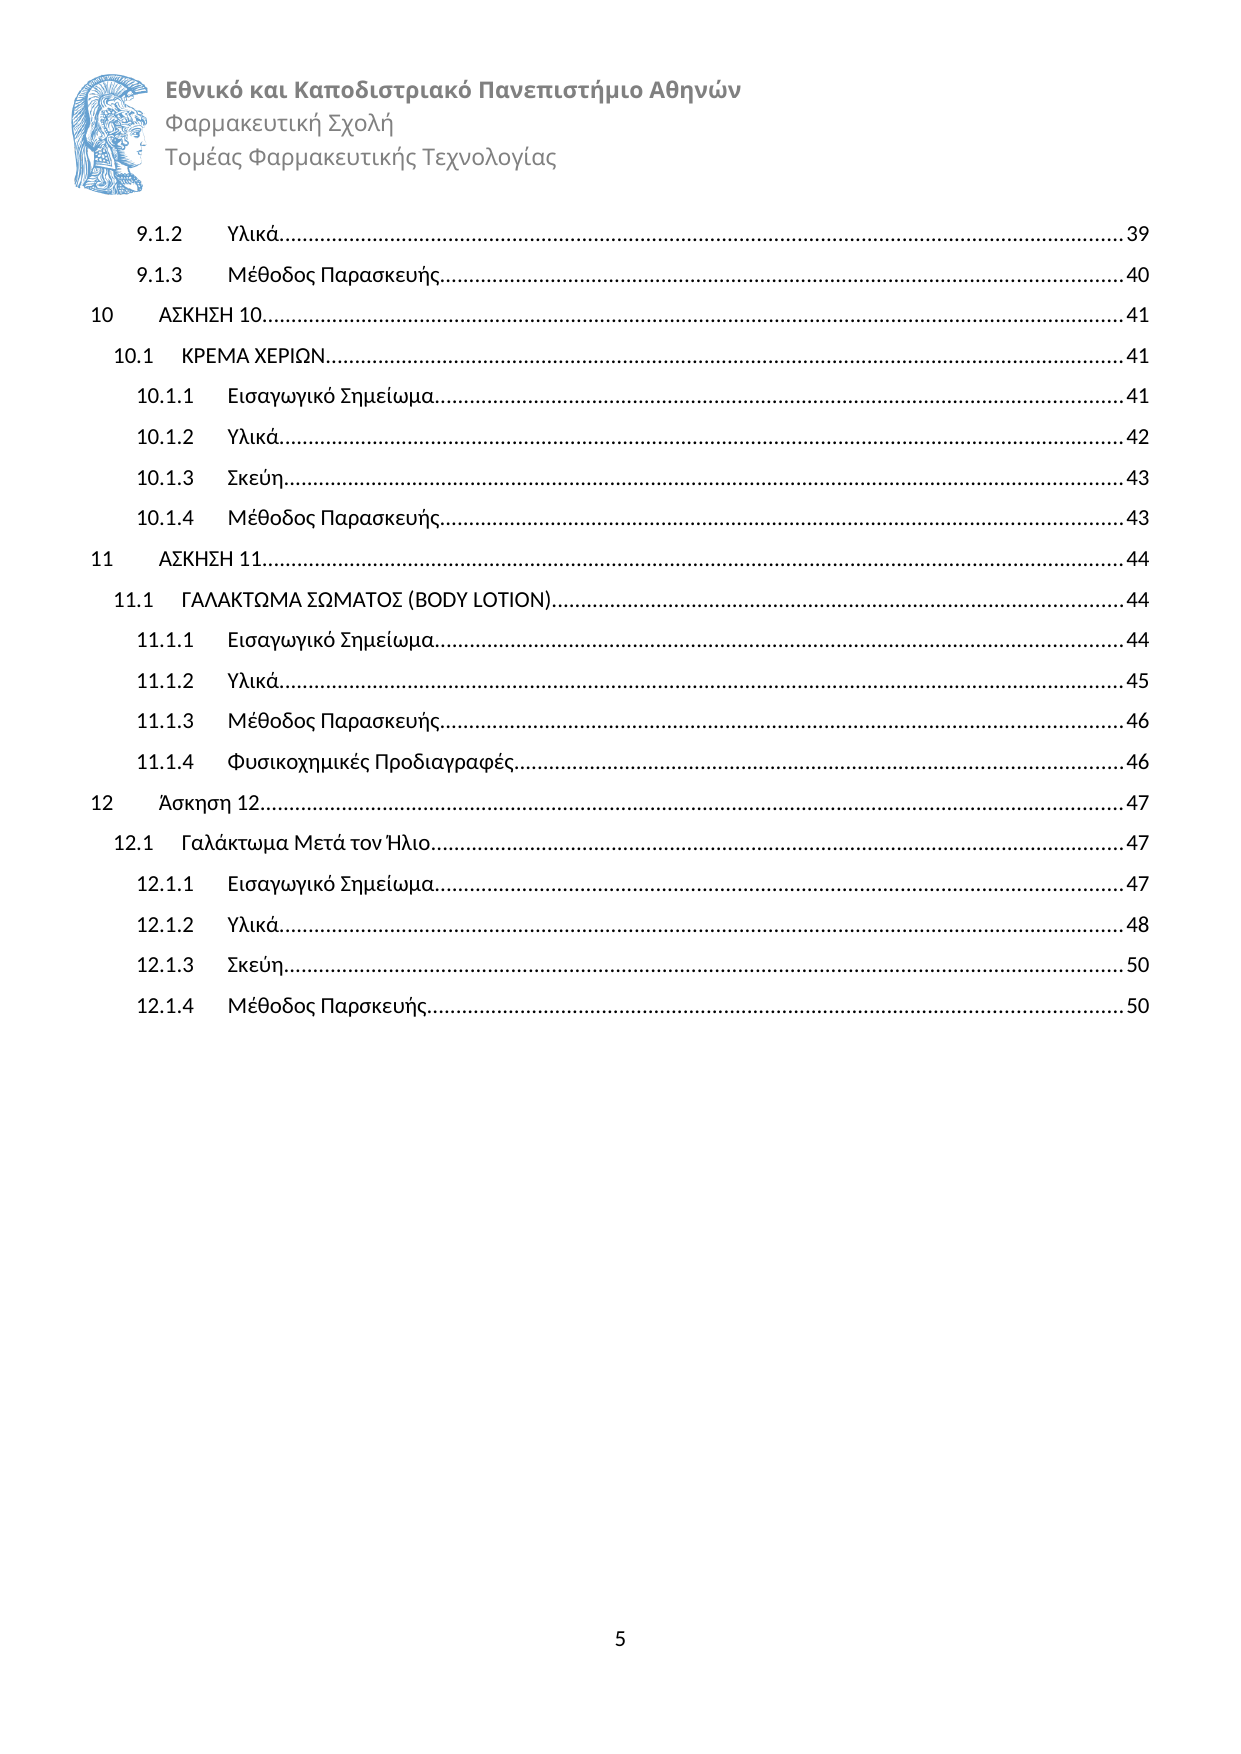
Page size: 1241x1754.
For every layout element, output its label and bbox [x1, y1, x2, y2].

picture [71, 74, 148, 195]
